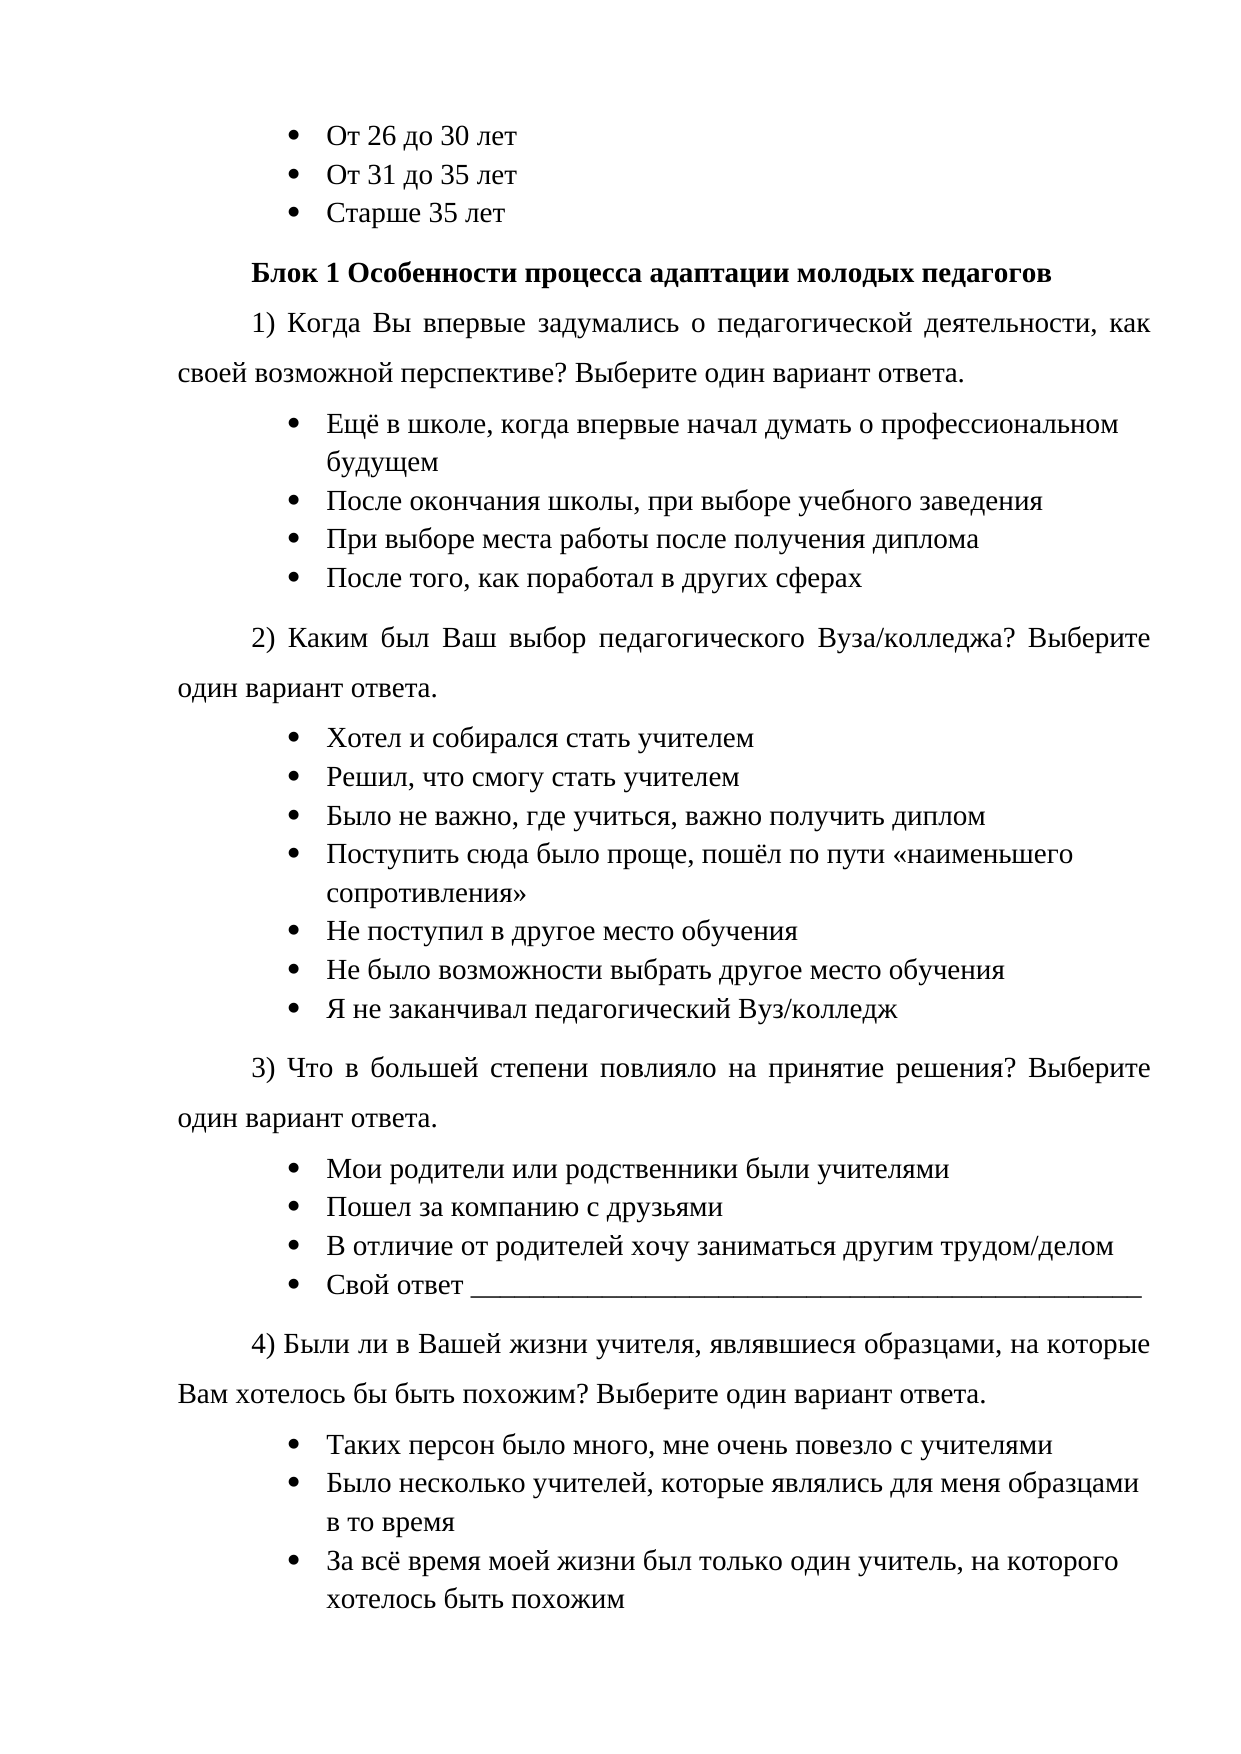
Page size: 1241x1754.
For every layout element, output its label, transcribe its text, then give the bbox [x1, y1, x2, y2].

list Старше 35 лет [288, 195, 1152, 229]
list При выборе места работы после получения диплома [288, 522, 1152, 555]
list От 31 до 35 лет [288, 157, 1152, 190]
text 1) Когда Вы впервые задумались о педагогической деятельности, как своей возможной перспективе? Выберите один вариант ответа. [177, 305, 1152, 389]
list Свой ответ ______________________________________________ [288, 1267, 1152, 1301]
list В отличие от родителей хочу заниматься другим трудом/делом [288, 1228, 1152, 1262]
list Не поступил в другое место обучения [288, 913, 1152, 947]
text 2) Каким был Ваш выбор педагогического Вуза/колледжа? Выберите один вариант ответа. [177, 620, 1152, 704]
text 3) Что в большей степени повлияло на принятие решения? Выберите один вариант ответа. [177, 1050, 1152, 1134]
list От 26 до 30 лет [288, 118, 1152, 152]
text 4) Были ли в Вашей жизни учителя, являвшиеся образцами, на которые Вам хотелось бы быть похожим? Выберите один вариант ответа. [177, 1326, 1152, 1410]
list Было несколько учителей, которые являлись для меня образцами в то время [288, 1466, 1152, 1538]
list Пошел за компанию с друзьями [288, 1189, 1152, 1223]
list После окончания школы, при выборе учебного заведения [288, 483, 1152, 517]
list Мои родители или родственники были учителями [288, 1151, 1152, 1184]
list Поступить сюда было проще, пошёл по пути «наименьшего сопротивления» [288, 836, 1152, 908]
list Я не заканчивал педагогический Вуз/колледж [288, 991, 1152, 1024]
list После того, как поработал в других сферах [288, 560, 1152, 594]
list Решил, что смогу стать учителем [288, 759, 1152, 793]
list Ещё в школе, когда впервые начал думать о профессиональном будущем [288, 406, 1152, 478]
list За всё время моей жизни был только один учитель, на которого хотелось быть похожим [288, 1543, 1152, 1615]
list Хотел и собирался стать учителем [288, 720, 1152, 754]
list Не было возможности выбрать другое место обучения [288, 952, 1152, 986]
list Было не важно, где учиться, важно получить диплом [288, 798, 1152, 831]
text Блок 1 Особенности процесса адаптации молодых педагогов [177, 255, 1152, 288]
list Таких персон было много, мне очень повезло с учителями [288, 1427, 1152, 1461]
